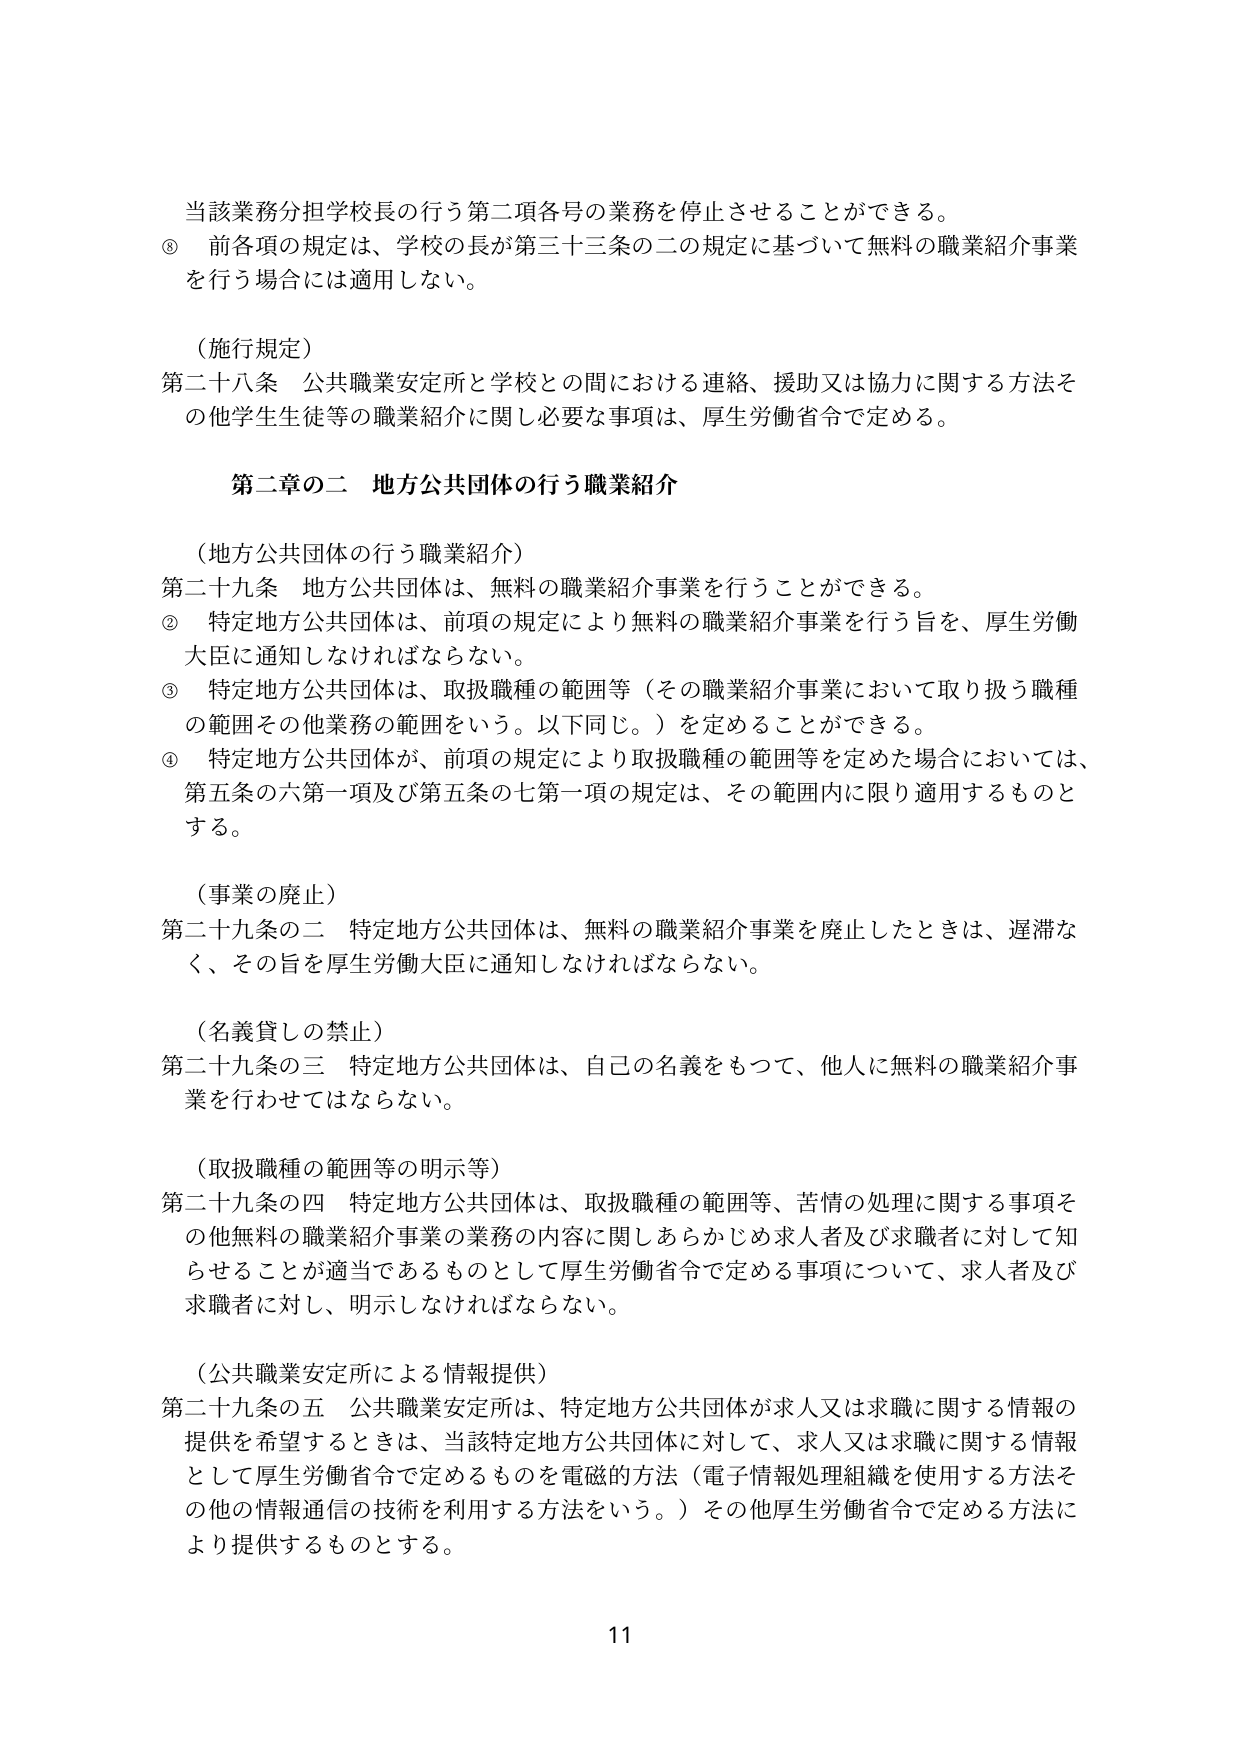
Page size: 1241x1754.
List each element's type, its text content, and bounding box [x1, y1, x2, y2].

text （名義貸しの禁止） [184, 1014, 1079, 1048]
text 第二章の二 地方公共団体の行う職業紹介 [230, 467, 1079, 501]
text （地方公共団体の行う職業紹介） [184, 535, 1079, 569]
text ② 特定地方公共団体は、前項の規定により無料の職業紹介事業を行う旨を、厚生労働大臣に通知しなければならない。 [161, 604, 1079, 672]
text 第二十九条の四 特定地方公共団体は、取扱職種の範囲等、苦情の処理に関する事項その他無料の職業紹介事業の業務の内容に関しあらかじめ求人者及び求職者に対して知らせることが適当であるものとして厚生労働省令で定める事項について、求人者及び求職者に対し、明示しなければならない。 [161, 1184, 1079, 1321]
text 第二十九条 地方公共団体は、無料の職業紹介事業を行うことができる。 [161, 569, 1079, 604]
text 第二十九条の二 特定地方公共団体は、無料の職業紹介事業を廃止したときは、遅滞なく、その旨を厚生労働大臣に通知しなければならない。 [161, 911, 1079, 979]
text ③ 特定地方公共団体は、取扱職種の範囲等（その職業紹介事業において取り扱う職種の範囲その他業務の範囲をいう。以下同じ。）を定めることができる。 [161, 672, 1079, 740]
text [161, 194, 1079, 228]
text （施行規定） [184, 330, 1079, 364]
text 第二十八条 公共職業安定所と学校との間における連絡、援助又は協力に関する方法その他学生生徒等の職業紹介に関し必要な事項は、厚生労働省令で定める。 [161, 364, 1079, 433]
text （取扱職種の範囲等の明示等） [184, 1150, 1079, 1184]
text 第二十九条の三 特定地方公共団体は、自己の名義をもつて、他人に無料の職業紹介事業を行わせてはならない。 [161, 1048, 1079, 1116]
text （公共職業安定所による情報提供） [184, 1355, 1079, 1389]
text 第二十九条の五 公共職業安定所は、特定地方公共団体が求人又は求職に関する情報の提供を希望するときは、当該特定地方公共団体に対して、求人又は求職に関する情報として厚生労働省令で定めるものを電磁的方法（電子情報処理組織を使用する方法その他の情報通信の技術を利用する方法をいう。）その他厚生労働省令で定める方法により提供するものとする。 [161, 1389, 1079, 1560]
text ④ 特定地方公共団体が、前項の規定により取扱職種の範囲等を定めた場合においては、第五条の六第一項及び第五条の七第一項の規定は、その範囲内に限り適用するものとする。 [161, 740, 1079, 843]
text ⑧ 前各項の規定は、学校の長が第三十三条の二の規定に基づいて無料の職業紹介事業を行う場合には適用しない。 [161, 228, 1079, 296]
text （事業の廃止） [184, 877, 1079, 911]
